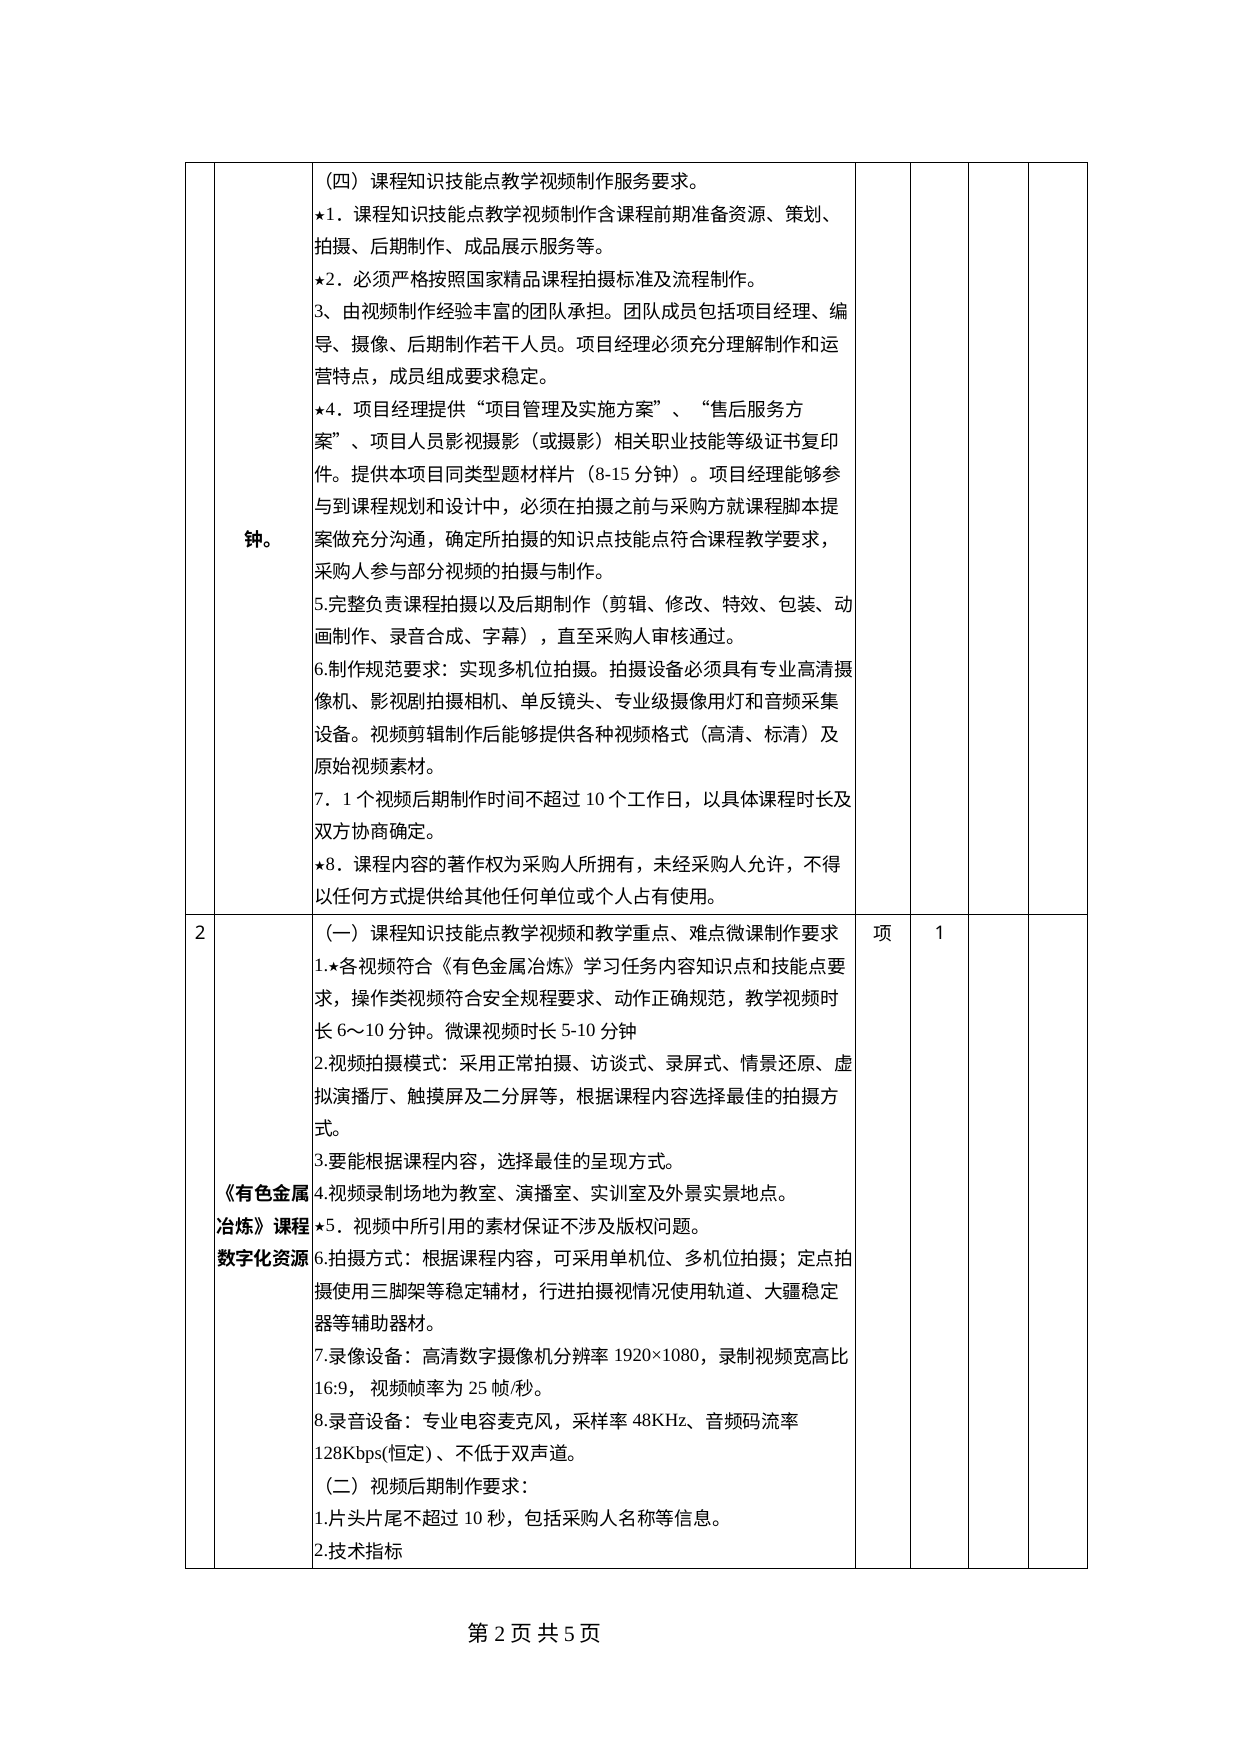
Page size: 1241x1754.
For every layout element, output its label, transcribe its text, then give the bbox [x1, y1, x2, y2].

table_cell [215, 163, 312, 914]
table_cell 项 [856, 163, 910, 914]
table_cell [1029, 915, 1087, 1568]
table_cell 项 [856, 915, 910, 1568]
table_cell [215, 915, 312, 1568]
table_cell [1029, 163, 1087, 914]
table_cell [313, 163, 855, 914]
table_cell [313, 915, 855, 1568]
table_cell 1 [911, 163, 968, 914]
table_cell 2 [186, 915, 214, 1568]
table_cell 1 [911, 915, 968, 1568]
table_cell [969, 163, 1028, 914]
table_cell [969, 915, 1028, 1568]
table_cell 1 [186, 163, 214, 914]
